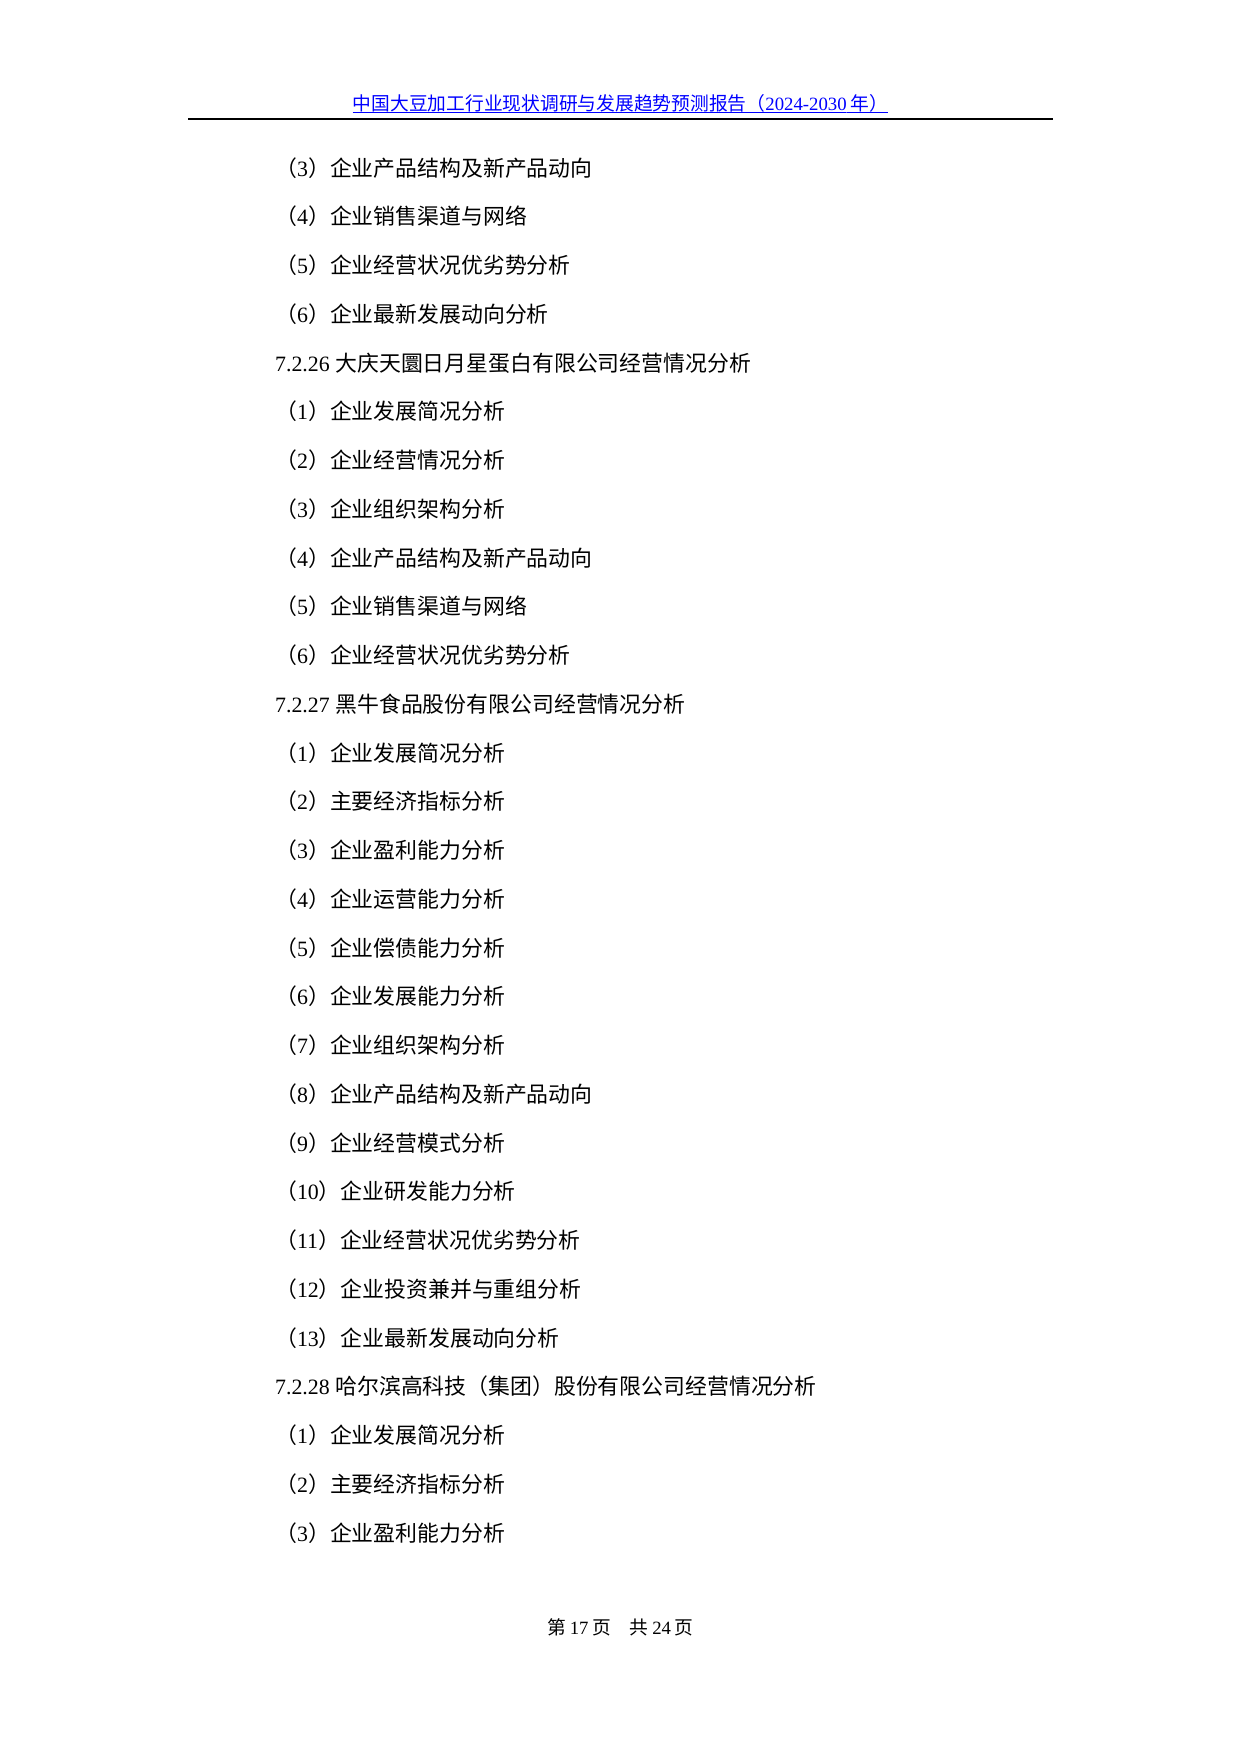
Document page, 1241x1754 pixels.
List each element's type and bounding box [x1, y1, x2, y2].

text [187, 150, 1053, 1548]
